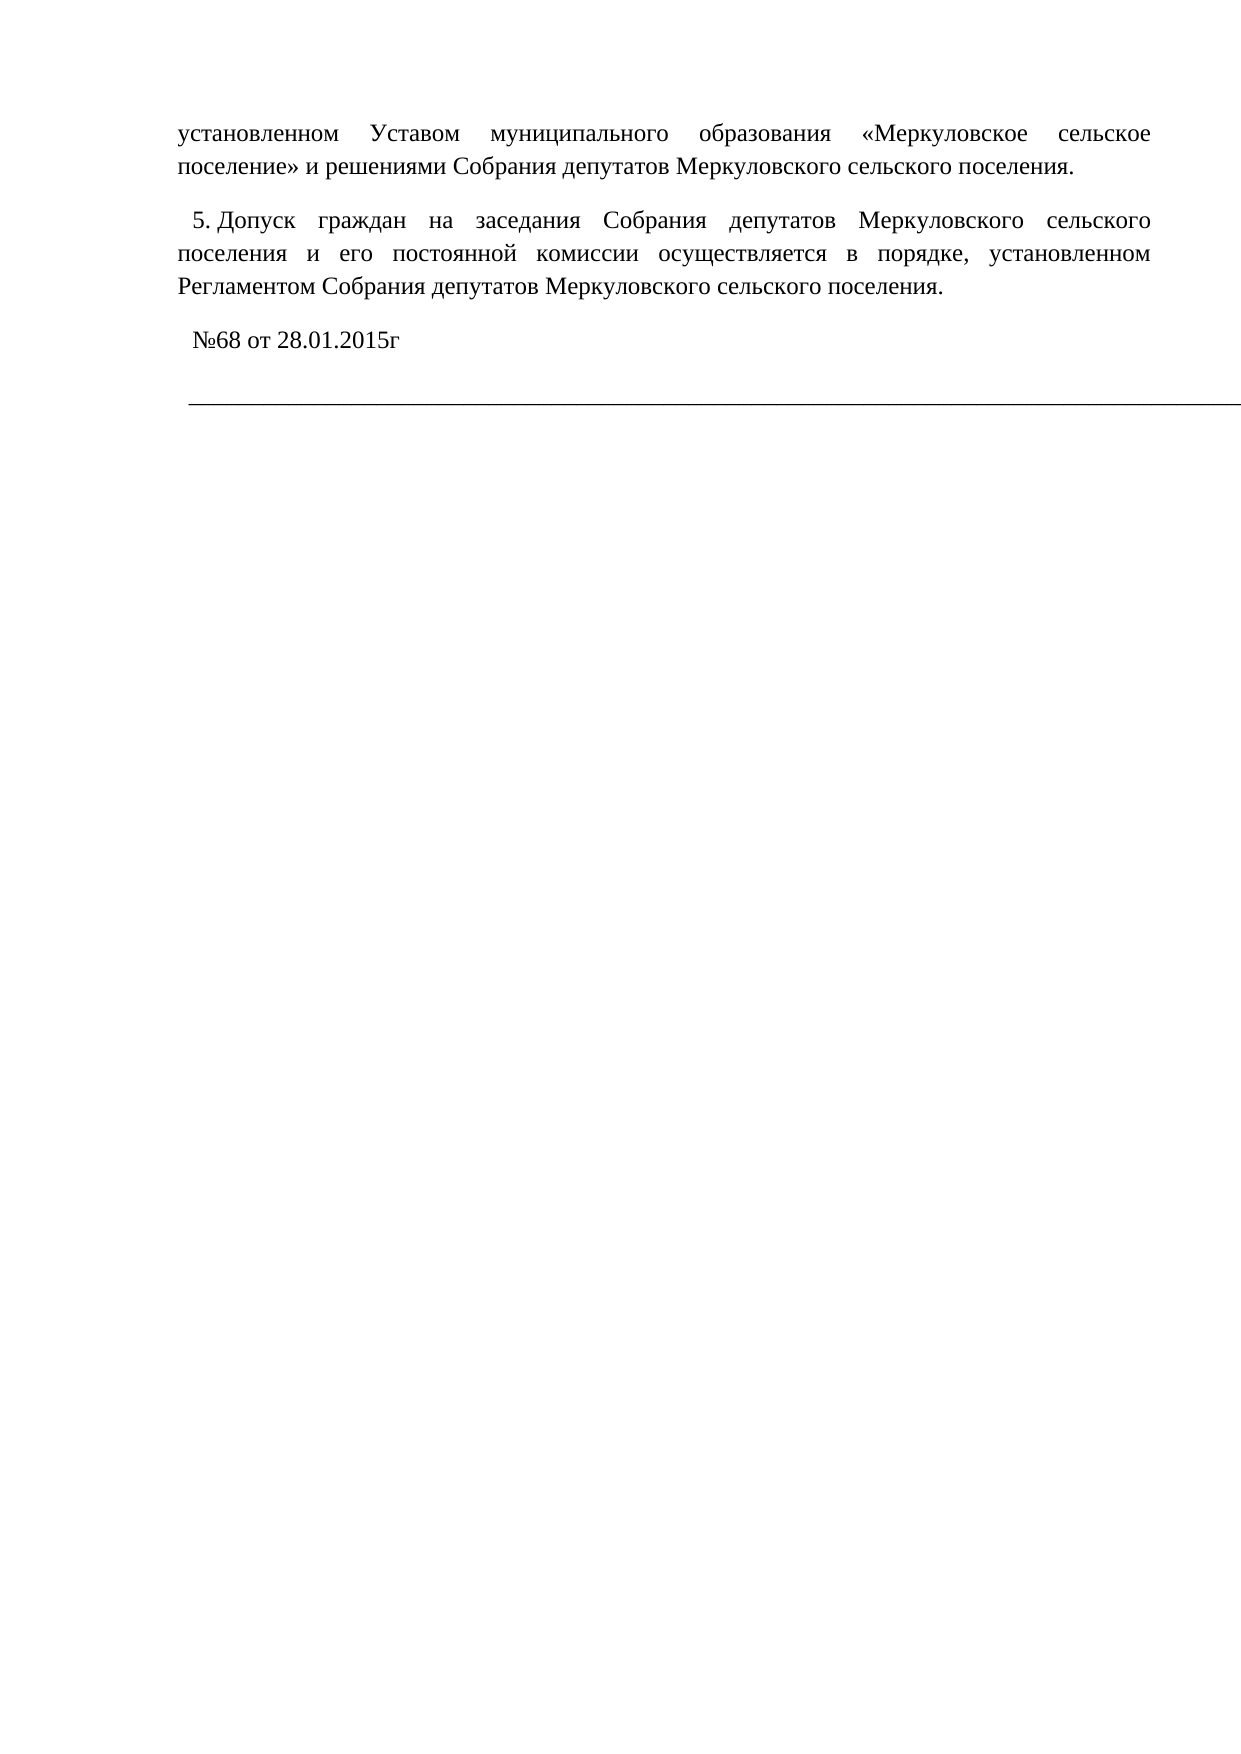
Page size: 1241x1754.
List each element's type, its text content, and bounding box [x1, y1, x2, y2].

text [177, 118, 1152, 180]
text №68 от 28.01.2015г [177, 325, 1152, 354]
text 5. Допуск граждан на заседания Собрания депутатов Меркуловского сельского поселения и его постоянной комиссии осуществляется в порядке, установленном Регламентом Собрания депутатов Меркуловского сельского поселения. [177, 205, 1152, 300]
table_header ________________________________________________________________________________________________ [177, 379, 1240, 486]
